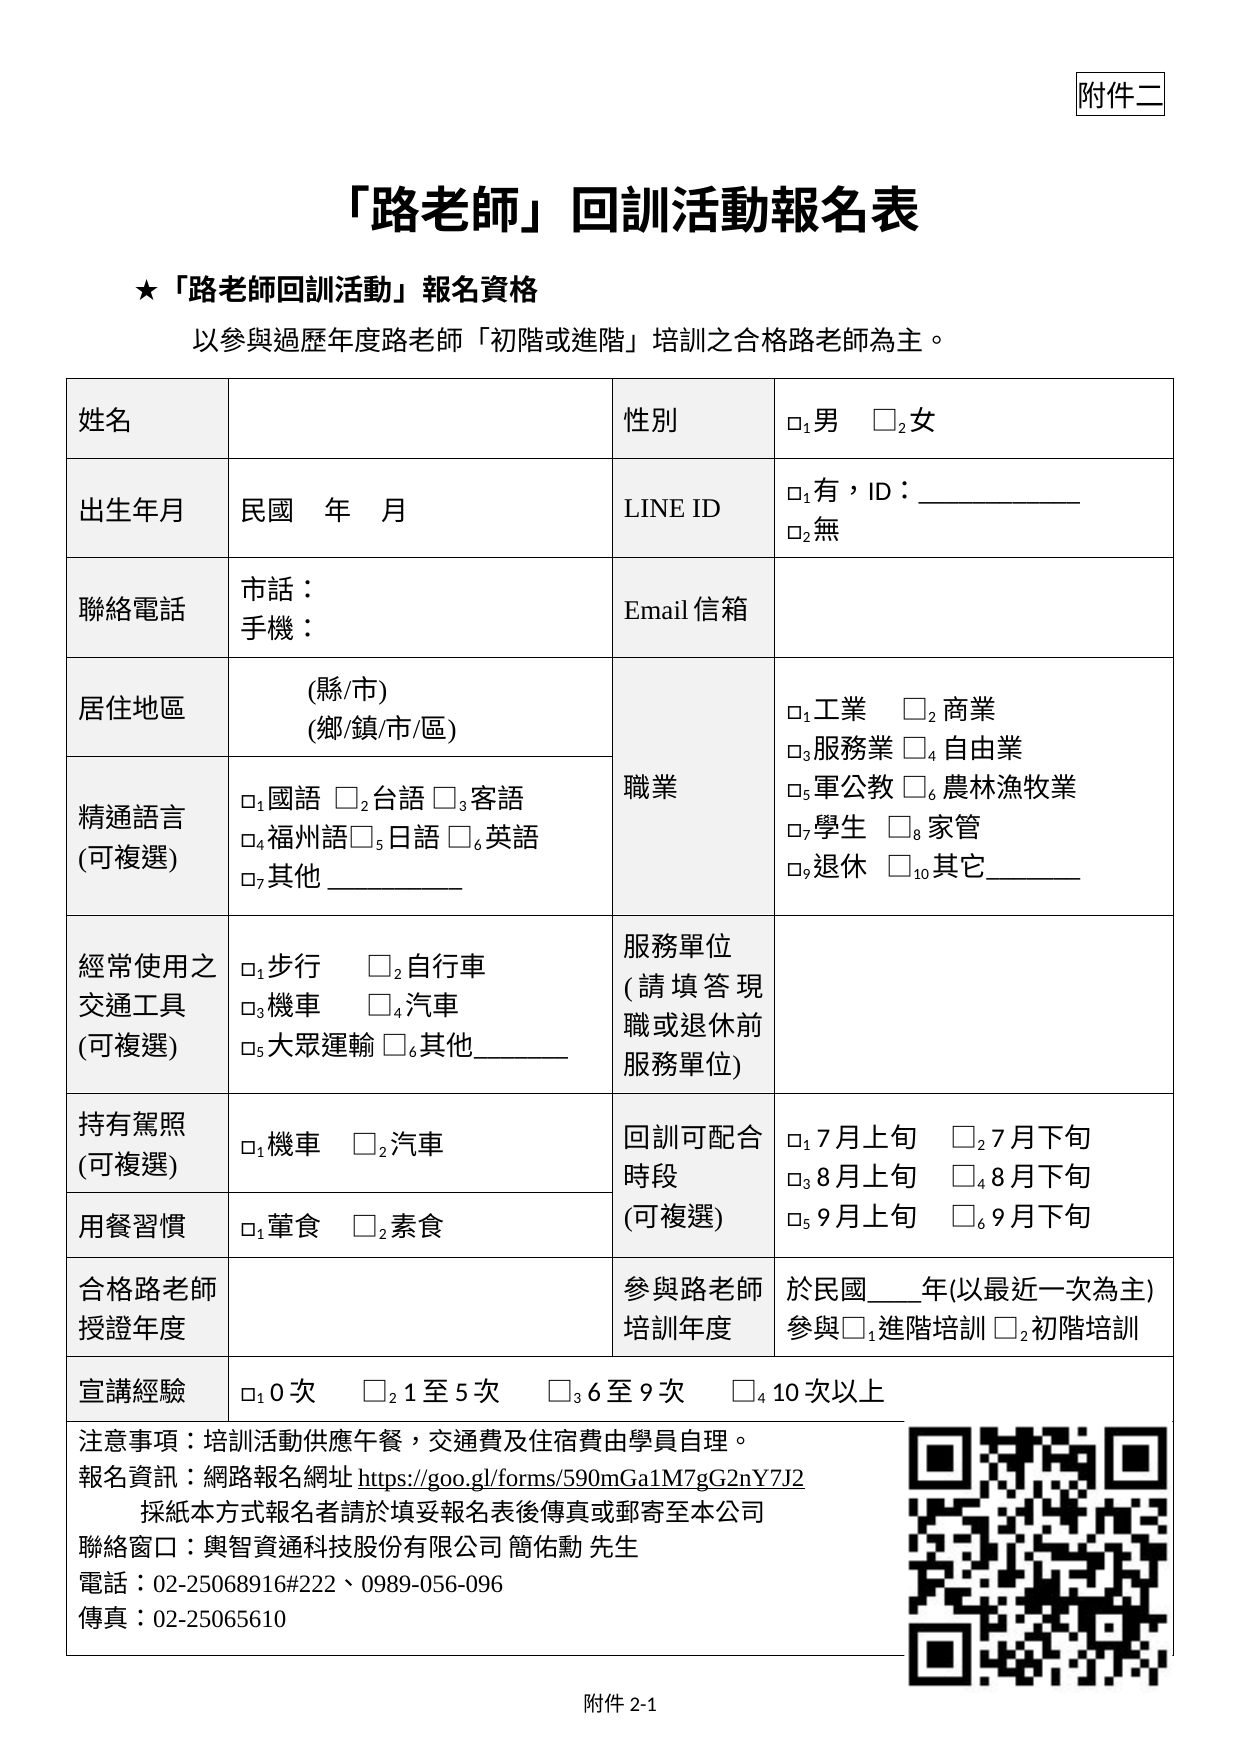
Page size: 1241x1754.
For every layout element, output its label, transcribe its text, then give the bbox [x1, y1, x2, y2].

table_cell 合格路老師授證年度 [67, 1258, 228, 1356]
table_cell [775, 916, 1173, 1092]
table_cell 服務單位 (請填答現職或退休前服務單位) [613, 916, 774, 1092]
table_cell [229, 1258, 612, 1356]
table_cell □1工業 □2 商業 □3服務業 □4 自由業 □5軍公教 □6 農林漁牧業 □7學生 □8 家管 □9退休 □10其它_______ [775, 658, 1173, 914]
table_cell (縣/市) (鄉/鎮/市/區) [229, 658, 612, 756]
table_cell 出生年月 [67, 459, 228, 557]
table_header □1男 □2女 [775, 379, 1173, 458]
table_cell Email信箱 [613, 558, 774, 657]
table_cell □1機車 □2汽車 [229, 1094, 612, 1192]
table_header 姓名 [67, 379, 228, 458]
table_cell 宣講經驗 [67, 1357, 228, 1421]
table_cell □1 0次 □2 1至5次 □3 6至9次 □4 10次以上 [229, 1357, 1173, 1421]
table_cell 居住地區 [67, 658, 228, 756]
table_cell 用餐習慣 [67, 1193, 228, 1257]
table_cell □1葷食 □2素食 [229, 1193, 612, 1257]
table_cell 精通語言 (可複選) [67, 757, 228, 914]
table_cell 於民國____年(以最近一次為主) 參與□1進階培訓 □2初階培訓 [775, 1258, 1173, 1356]
table_cell 持有駕照 (可複選) [67, 1094, 228, 1192]
table_cell 市話： 手機： [229, 558, 612, 657]
table_header [229, 379, 612, 458]
table_header 性別 [613, 379, 774, 458]
table_cell □1國語 □2台語 □3客語 □4福州語□5日語 □6英語 □7其他 __________ [229, 757, 612, 914]
subtitle ★「路老師回訓活動」報名資格 [133, 267, 1107, 309]
table_cell 參與路老師培訓年度 [613, 1258, 774, 1356]
table_cell 經常使用之交通工具 (可複選) [67, 916, 228, 1092]
table_cell □1有，ID：____________ □2無 [775, 459, 1173, 557]
table_cell □1步行 □2自行車 □3機車 □4汽車 □5大眾運輸 □6其他_______ [229, 916, 612, 1092]
table_cell 職業 [613, 658, 774, 914]
table_cell 回訓可配合時段 (可複選) [613, 1094, 774, 1257]
table_cell 民國 年 月 [229, 459, 612, 557]
subtitle 「路老師」回訓活動報名表 [75, 167, 1165, 247]
table_cell LINE ID [613, 459, 774, 557]
table_cell □1 7月上旬 □2 7月下旬 □3 8月上旬 □4 8月下旬 □5 9月上旬 □6 9月下旬 [775, 1094, 1173, 1257]
text 以參與過歷年度路老師「初階或進階」培訓之合格路老師為主。 [192, 319, 1107, 358]
table_cell 聯絡電話 [67, 558, 228, 657]
picture [904, 1421, 1173, 1693]
table_cell [775, 558, 1173, 657]
